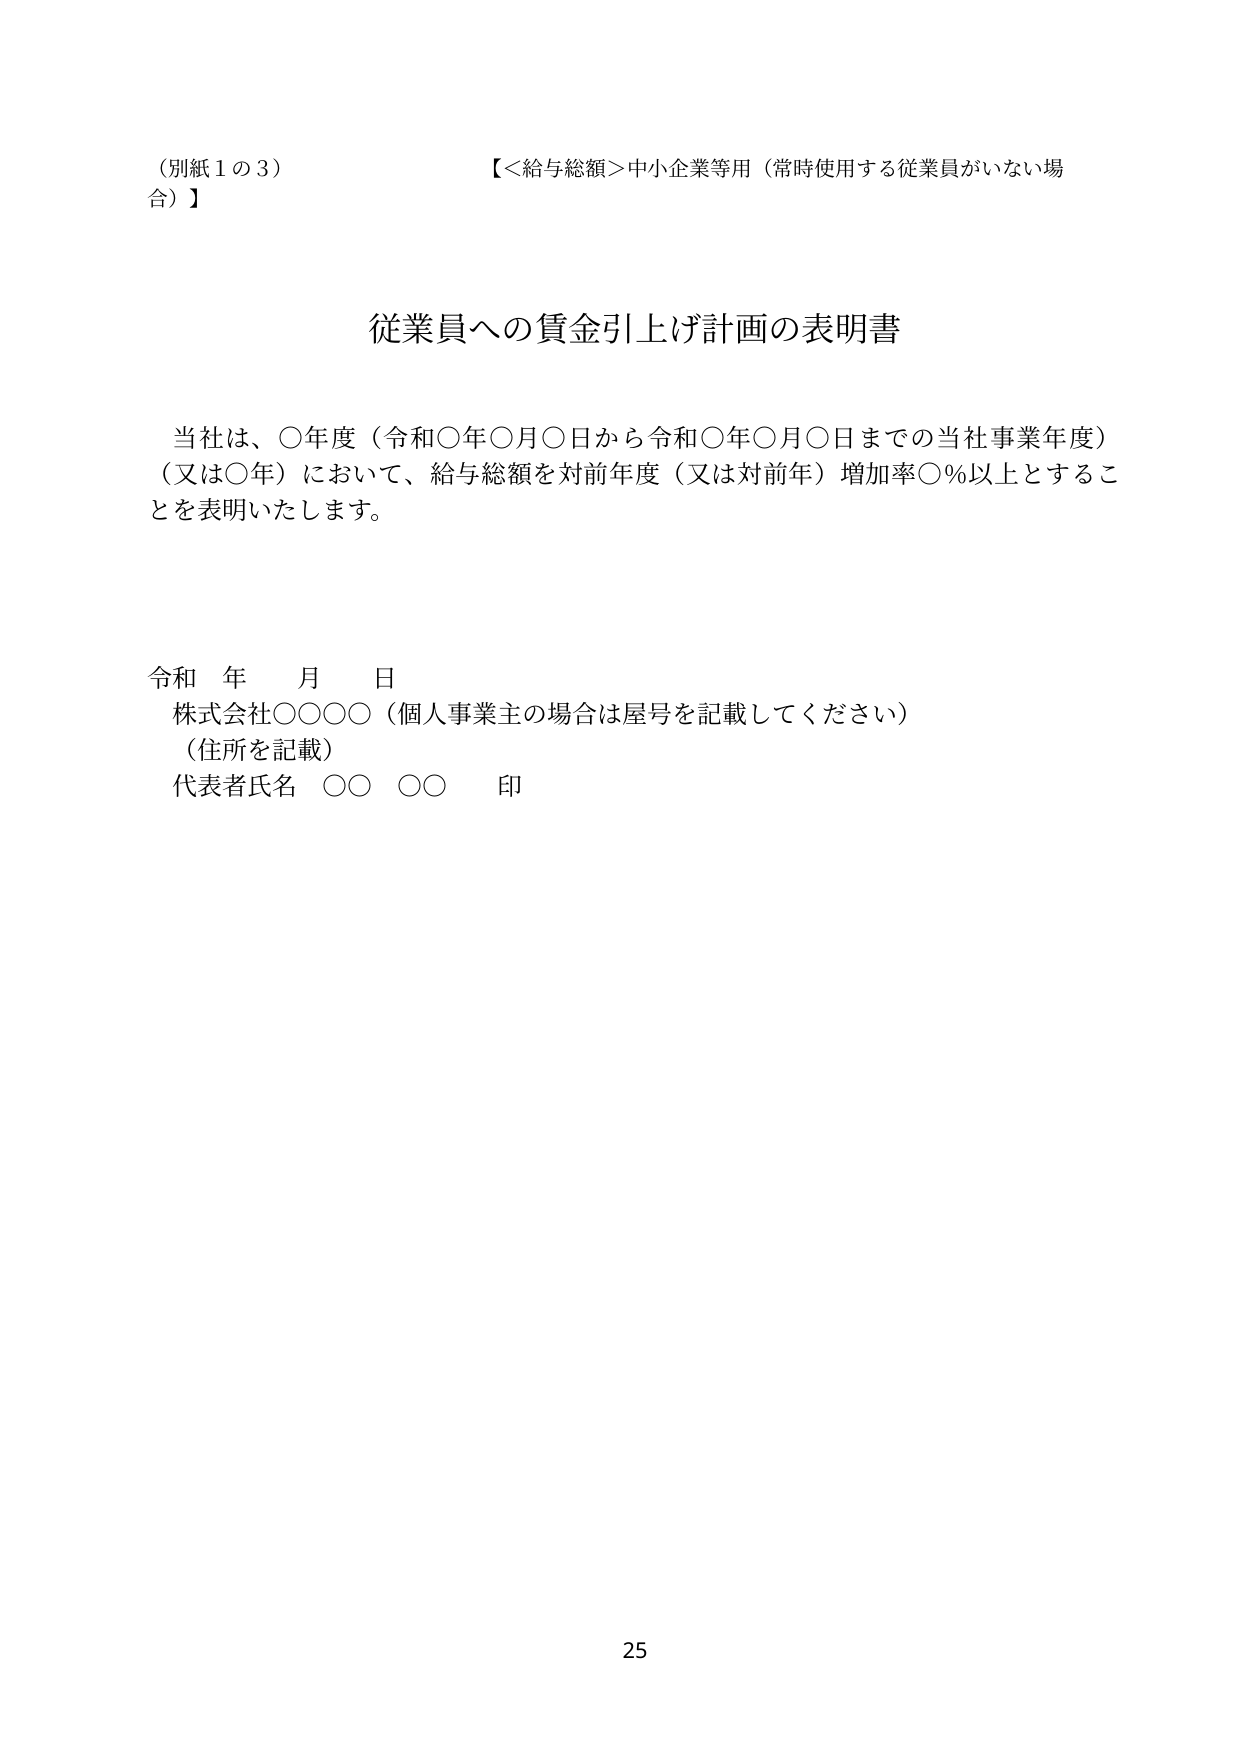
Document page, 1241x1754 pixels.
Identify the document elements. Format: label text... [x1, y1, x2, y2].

text 令和 年 月 日 [148, 659, 1122, 694]
text 株式会社○○○○（個人事業主の場合は屋号を記載してください） [148, 694, 1122, 731]
text 代表者氏名 ○○ ○○ 印 [148, 766, 1122, 802]
text 従業員への賃金引上げ計画の表明書 [148, 303, 1122, 351]
text （住所を記載） [148, 731, 1122, 766]
text （別紙１の３） 【＜給与総額＞中小企業等用（常時使用する従業員がいない場合）】 [148, 152, 1122, 212]
text 当社は、○年度（令和○年○月○日から令和○年○月○日までの当社事業年度）（又は○年）において、給与総額を対前年度（又は対前年）増加率○％以上とすることを表明いたします。 [148, 419, 1122, 527]
